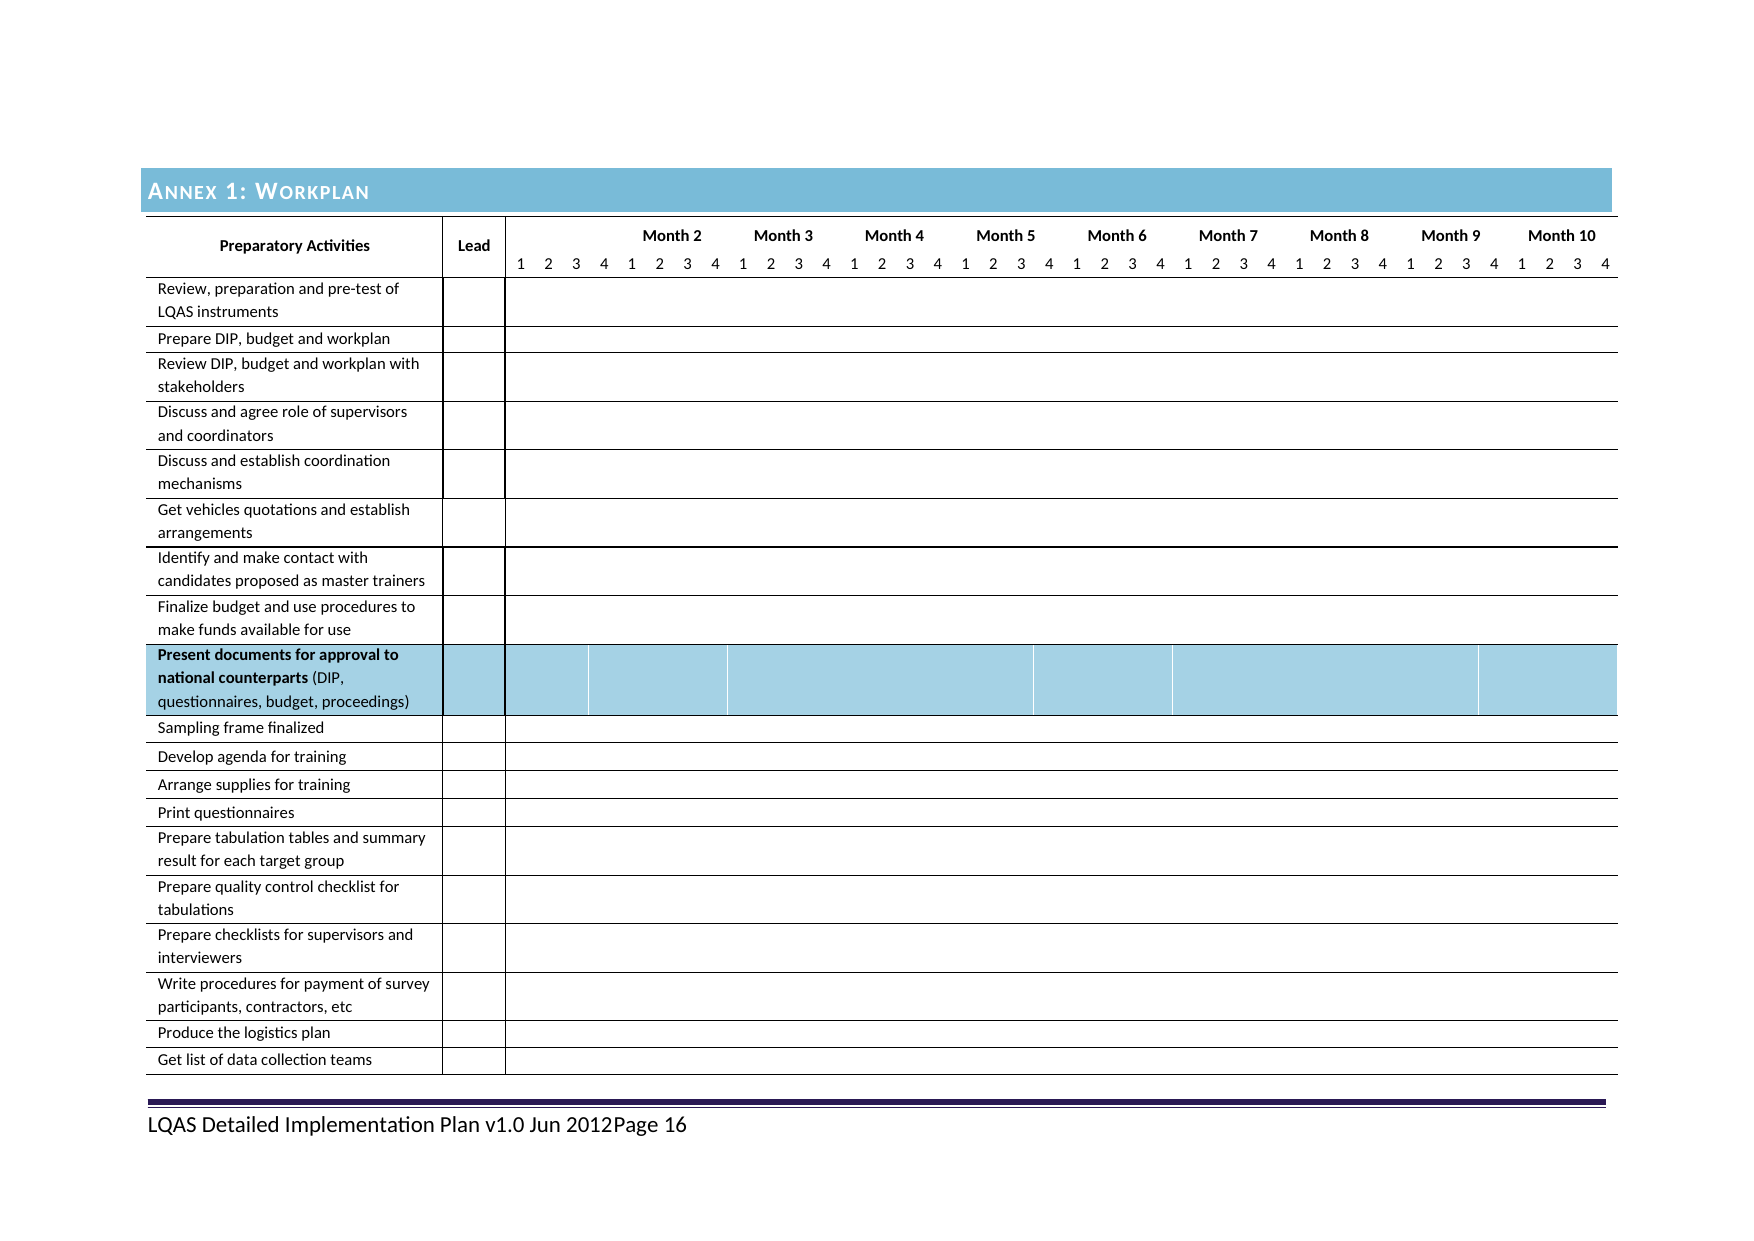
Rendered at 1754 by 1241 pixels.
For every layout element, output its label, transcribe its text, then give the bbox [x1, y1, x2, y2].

table_cell [506, 353, 533, 401]
table_cell [1395, 327, 1423, 352]
table_cell [1034, 499, 1061, 546]
table_cell [839, 743, 866, 770]
table_cell Finalize budget and use procedures to make funds available for use [146, 596, 442, 643]
table_cell [783, 876, 811, 923]
table_cell [839, 499, 866, 546]
table_cell [1479, 596, 1506, 643]
table_cell 4 [1479, 249, 1506, 277]
table_cell [644, 402, 672, 449]
table_cell [1367, 645, 1395, 715]
table_cell 3 [1228, 249, 1256, 277]
table_cell [1395, 278, 1423, 326]
table_cell [1590, 402, 1617, 449]
table_cell [1284, 924, 1311, 972]
table_cell [1117, 743, 1145, 770]
table_cell [728, 499, 755, 546]
table_cell [978, 353, 1006, 401]
table_cell [1117, 353, 1145, 401]
table_cell Prepare checklists for supervisors and interviewers [146, 924, 442, 972]
table_cell [1534, 327, 1562, 352]
table_cell Write procedures for payment of survey participants, contractors, etc [146, 973, 442, 1020]
table_cell [561, 548, 588, 595]
table_cell [1339, 827, 1367, 875]
table_cell [1061, 924, 1089, 972]
table_cell [728, 450, 755, 498]
table_cell [1367, 278, 1395, 326]
table_cell [1451, 499, 1478, 546]
table_cell [443, 1021, 505, 1047]
table_cell [728, 548, 755, 595]
table_cell [728, 645, 755, 715]
table_cell [444, 596, 504, 643]
table_cell [533, 1021, 561, 1047]
table_cell [1367, 973, 1395, 1020]
table_cell [839, 450, 866, 498]
table_cell [755, 645, 783, 715]
table_cell [1228, 876, 1256, 923]
table_cell [1562, 353, 1590, 401]
table_cell [755, 876, 783, 923]
table_cell [1200, 402, 1228, 449]
table_cell [783, 402, 811, 449]
table_cell [616, 1021, 644, 1047]
table_cell [1534, 771, 1562, 798]
table_cell [1562, 771, 1590, 798]
table_cell [1200, 973, 1228, 1020]
table_cell [506, 1048, 533, 1073]
table_cell 1 [1284, 249, 1311, 277]
table_cell [1534, 278, 1562, 326]
table_cell [1311, 743, 1339, 770]
table_cell [950, 1048, 978, 1073]
table_cell [755, 1021, 783, 1047]
table_cell [533, 799, 561, 826]
table_header Preparatory Activities [146, 217, 442, 277]
table_cell [561, 353, 588, 401]
table_cell [1173, 973, 1200, 1020]
table_cell [1423, 771, 1451, 798]
table_cell [1423, 596, 1451, 643]
table_cell [1590, 645, 1617, 715]
table_cell [894, 548, 922, 595]
table_cell [1590, 450, 1617, 498]
table_cell [1173, 799, 1200, 826]
table_cell [950, 645, 978, 715]
table_cell Develop agenda for training [146, 743, 442, 770]
table_cell [1117, 876, 1145, 923]
table_cell [1534, 548, 1562, 595]
table_cell [1034, 450, 1061, 498]
table_cell [1034, 1021, 1061, 1047]
table_cell [616, 645, 644, 715]
table_cell [1562, 924, 1590, 972]
table_cell [616, 924, 644, 972]
table_cell [1006, 499, 1033, 546]
table_cell Review DIP, budget and workplan with stakeholders [146, 353, 442, 401]
table_cell [1311, 327, 1339, 352]
table_cell [444, 548, 504, 595]
table_cell [1089, 548, 1117, 595]
table_cell [1367, 499, 1395, 546]
table_cell [783, 1021, 811, 1047]
table_cell [506, 402, 533, 449]
table_cell [589, 1048, 616, 1073]
table_cell [1562, 596, 1590, 643]
table_cell [755, 771, 783, 798]
table_cell [1534, 876, 1562, 923]
table_cell [1479, 924, 1506, 972]
table_cell [672, 596, 700, 643]
table_cell 1 [506, 249, 533, 277]
table_cell Produce the logistics plan [146, 1021, 442, 1047]
table_cell [1284, 499, 1311, 546]
table_cell 3 [1562, 249, 1590, 277]
table_cell [1089, 450, 1117, 498]
table_cell [978, 402, 1006, 449]
table_cell [1256, 1021, 1284, 1047]
table_cell [1534, 743, 1562, 770]
table_cell [839, 402, 866, 449]
table_cell [1339, 353, 1367, 401]
table_cell [1061, 596, 1089, 643]
table_cell [1590, 1021, 1617, 1047]
table_cell 1 [1173, 249, 1200, 277]
table_cell [1506, 450, 1534, 498]
table_cell [1089, 1021, 1117, 1047]
table_cell [978, 327, 1006, 352]
table_cell [1590, 353, 1617, 401]
table_cell [1089, 973, 1117, 1020]
table_cell [1590, 1048, 1617, 1073]
table_cell [1145, 876, 1172, 923]
table_cell [1506, 876, 1534, 923]
table_cell [1395, 499, 1423, 546]
table_cell [1145, 499, 1172, 546]
table_cell [1284, 402, 1311, 449]
table_cell Prepare tabulation tables and summary result for each target group [146, 827, 442, 875]
table_cell [950, 499, 978, 546]
table_cell [1562, 743, 1590, 770]
table_cell [1006, 596, 1033, 643]
table_cell Print questionnaires [146, 799, 442, 826]
table_cell [728, 716, 755, 742]
table_cell [811, 548, 839, 595]
table_cell [1034, 1048, 1061, 1073]
table_cell [561, 924, 588, 972]
table_cell [1562, 1021, 1590, 1047]
table_cell [616, 771, 644, 798]
table_cell [1228, 645, 1256, 715]
table_cell [1228, 596, 1256, 643]
table_cell [1089, 402, 1117, 449]
table_cell [589, 499, 616, 546]
table_cell [644, 876, 672, 923]
table_cell 4 [700, 249, 727, 277]
table_cell [444, 278, 504, 326]
table_cell [616, 827, 644, 875]
table_cell [533, 1048, 561, 1073]
table_cell [1228, 1021, 1256, 1047]
table_cell [1089, 499, 1117, 546]
table_cell [443, 499, 505, 546]
table_cell [783, 353, 811, 401]
table_cell Discuss and establish coordination mechanisms [146, 450, 442, 498]
table_cell [1367, 327, 1395, 352]
table_cell [1534, 1048, 1562, 1073]
table_cell [1200, 450, 1228, 498]
table_cell Prepare DIP, budget and workplan [146, 327, 442, 352]
table_cell [1451, 1021, 1478, 1047]
table_cell [755, 924, 783, 972]
table_cell Get list of data collection teams [146, 1048, 442, 1073]
table_cell [1423, 402, 1451, 449]
table_cell [1089, 353, 1117, 401]
table_cell [1145, 716, 1172, 742]
table_cell [1423, 876, 1451, 923]
table_cell [811, 596, 839, 643]
table_cell [922, 327, 950, 352]
table_cell [978, 1048, 1006, 1073]
table_cell [533, 278, 561, 326]
table_cell [894, 716, 922, 742]
table_cell [1200, 743, 1228, 770]
table_cell [950, 973, 978, 1020]
table_cell [922, 596, 950, 643]
table_cell [1256, 743, 1284, 770]
table_cell [1256, 548, 1284, 595]
table_cell [1562, 799, 1590, 826]
table_cell [783, 596, 811, 643]
table_cell [1367, 716, 1395, 742]
table_cell 1 [1061, 249, 1089, 277]
table_cell [1006, 353, 1033, 401]
table_cell [589, 924, 616, 972]
table_cell [1506, 548, 1534, 595]
table_cell [1311, 450, 1339, 498]
table_cell [1423, 499, 1451, 546]
table_cell [950, 876, 978, 923]
table_cell 3 [561, 249, 588, 277]
table_cell [1284, 278, 1311, 326]
table_cell [1228, 278, 1256, 326]
table_cell [755, 1048, 783, 1073]
table_cell [561, 499, 588, 546]
table_cell [1117, 499, 1145, 546]
table_cell [1339, 1021, 1367, 1047]
table_cell [839, 827, 866, 875]
table_cell [1451, 278, 1478, 326]
table_cell [700, 596, 727, 643]
table_cell [672, 973, 700, 1020]
table_cell [506, 499, 533, 546]
table_cell [1284, 1021, 1311, 1047]
table_cell [728, 771, 755, 798]
table_cell [978, 548, 1006, 595]
table_cell [728, 596, 755, 643]
table_cell [894, 353, 922, 401]
table_cell [811, 353, 839, 401]
table_cell [533, 743, 561, 770]
table_cell [728, 1021, 755, 1047]
table_cell [839, 353, 866, 401]
table_cell [1061, 799, 1089, 826]
table_cell [506, 278, 533, 326]
table_cell [533, 548, 561, 595]
table_cell [506, 1021, 533, 1047]
table_cell [533, 973, 561, 1020]
table_cell [839, 716, 866, 742]
table_cell 3 [894, 249, 922, 277]
table_cell [1590, 924, 1617, 972]
table_cell [444, 645, 504, 715]
table_cell [1339, 799, 1367, 826]
table_cell 3 [1451, 249, 1478, 277]
table_cell [1367, 1048, 1395, 1073]
table_cell [561, 450, 588, 498]
table_cell [644, 645, 672, 715]
table_cell [1145, 450, 1172, 498]
table_cell [950, 771, 978, 798]
table_cell [950, 1021, 978, 1047]
table_cell [700, 353, 727, 401]
table_cell [1089, 645, 1117, 715]
table_cell [783, 327, 811, 352]
table_cell [755, 450, 783, 498]
table_cell [589, 596, 616, 643]
table_cell [1311, 1021, 1339, 1047]
table_cell [839, 645, 866, 715]
table_cell [1061, 827, 1089, 875]
table_cell [443, 876, 505, 923]
table_cell [672, 827, 700, 875]
table_cell [1506, 499, 1534, 546]
table_cell [672, 499, 700, 546]
table_cell [1367, 450, 1395, 498]
table_cell [950, 278, 978, 326]
table_cell [700, 924, 727, 972]
table_cell [1395, 353, 1423, 401]
table_cell [1034, 327, 1061, 352]
table_cell [1061, 876, 1089, 923]
table_cell [700, 827, 727, 875]
table_cell [561, 827, 588, 875]
table_cell [1339, 596, 1367, 643]
table_cell [616, 548, 644, 595]
table_cell 1 [616, 249, 644, 277]
table_cell [672, 548, 700, 595]
table_cell [616, 1048, 644, 1073]
table_cell [589, 353, 616, 401]
table_cell [922, 353, 950, 401]
table_header Month 7 [1173, 217, 1284, 249]
table_cell [728, 402, 755, 449]
table_cell [700, 1021, 727, 1047]
table_cell [922, 645, 950, 715]
table_cell [1562, 973, 1590, 1020]
table_cell [1534, 973, 1562, 1020]
table_cell [866, 499, 894, 546]
table_cell [1284, 876, 1311, 923]
table_cell [1173, 278, 1200, 326]
table_cell [1339, 499, 1367, 546]
table_cell [1089, 596, 1117, 643]
table_cell [1200, 327, 1228, 352]
table_cell [755, 596, 783, 643]
table_cell [922, 876, 950, 923]
table_cell [1284, 1048, 1311, 1073]
table_cell [506, 743, 533, 770]
table_cell [1089, 743, 1117, 770]
table_cell [1311, 876, 1339, 923]
table_cell [1256, 1048, 1284, 1073]
table_cell [1562, 827, 1590, 875]
table_cell [1423, 799, 1451, 826]
table_cell [1562, 548, 1590, 595]
table_cell [1367, 876, 1395, 923]
table_cell [1451, 716, 1478, 742]
table_cell [1479, 827, 1506, 875]
table_cell [533, 450, 561, 498]
table_cell [894, 402, 922, 449]
table_cell [894, 771, 922, 798]
table_cell [1590, 743, 1617, 770]
table_cell [1367, 353, 1395, 401]
table_cell Present documents for approval to national counterparts (DIP, questionnaires, budget, proceedings) [146, 645, 442, 715]
table_cell [1089, 1048, 1117, 1073]
table_cell [1228, 1048, 1256, 1073]
table_cell [1256, 799, 1284, 826]
table_cell [1423, 450, 1451, 498]
table_cell [1228, 973, 1256, 1020]
table_cell [894, 645, 922, 715]
table_header Month 5 [950, 217, 1061, 249]
table_cell [1311, 278, 1339, 326]
table_cell [700, 799, 727, 826]
table_cell [1479, 645, 1506, 715]
table_cell [506, 596, 533, 643]
table_cell [839, 799, 866, 826]
table_cell [1228, 499, 1256, 546]
table_cell [589, 327, 616, 352]
table_cell [1061, 499, 1089, 546]
table_cell [1006, 716, 1033, 742]
table_cell [1145, 973, 1172, 1020]
table_cell [506, 827, 533, 875]
table_cell [533, 827, 561, 875]
table_cell [1256, 596, 1284, 643]
table_cell [616, 973, 644, 1020]
table_cell [1395, 771, 1423, 798]
table_cell [1311, 645, 1339, 715]
table_cell [1117, 924, 1145, 972]
table_cell [866, 353, 894, 401]
table_cell [755, 716, 783, 742]
table_cell [1506, 278, 1534, 326]
table_cell [839, 1048, 866, 1073]
table_cell [1006, 402, 1033, 449]
table_cell [1590, 876, 1617, 923]
table_cell [644, 596, 672, 643]
table_cell [1200, 353, 1228, 401]
table_cell [506, 645, 533, 715]
table_cell [1117, 402, 1145, 449]
table_cell [1506, 1021, 1534, 1047]
table_cell [894, 596, 922, 643]
table_cell [533, 771, 561, 798]
table_cell [1423, 743, 1451, 770]
table_cell [1367, 1021, 1395, 1047]
table_cell [700, 450, 727, 498]
table_cell [1173, 743, 1200, 770]
table_cell [950, 450, 978, 498]
table_cell [755, 278, 783, 326]
table_header Lead [443, 217, 505, 277]
table_cell [1451, 402, 1478, 449]
table_cell [700, 645, 727, 715]
table_cell [1339, 645, 1367, 715]
table_cell [811, 450, 839, 498]
table_cell [1534, 716, 1562, 742]
table_cell [644, 1048, 672, 1073]
table_cell [1061, 716, 1089, 742]
table_cell [1451, 771, 1478, 798]
table_cell [1284, 799, 1311, 826]
table_cell 3 [1117, 249, 1145, 277]
table_cell [1395, 1021, 1423, 1047]
table_cell 2 [866, 249, 894, 277]
table_cell [1590, 827, 1617, 875]
table_cell 4 [922, 249, 950, 277]
table_cell [1256, 973, 1284, 1020]
table_cell [1061, 450, 1089, 498]
table_cell [561, 716, 588, 742]
subtitle Annex 1: Workplan [148, 175, 1606, 205]
table_cell [443, 924, 505, 972]
table_cell [1367, 402, 1395, 449]
table_cell [616, 402, 644, 449]
table_cell [1173, 596, 1200, 643]
table_cell [616, 353, 644, 401]
table_cell [1367, 827, 1395, 875]
table_cell [1339, 716, 1367, 742]
table_cell [589, 1021, 616, 1047]
table_cell [1061, 771, 1089, 798]
table_cell [561, 973, 588, 1020]
table_cell [1562, 716, 1590, 742]
table_cell [1284, 596, 1311, 643]
table_cell [866, 278, 894, 326]
table_cell [1117, 278, 1145, 326]
table_cell [1451, 327, 1478, 352]
table_cell [1200, 1048, 1228, 1073]
table_cell [1339, 1048, 1367, 1073]
table_cell [1339, 402, 1367, 449]
table_cell [894, 876, 922, 923]
table_cell [1006, 743, 1033, 770]
table_cell [1284, 450, 1311, 498]
table_cell [1061, 645, 1089, 715]
table_cell [589, 548, 616, 595]
table_cell [1228, 402, 1256, 449]
table_cell [1173, 1048, 1200, 1073]
table_cell [978, 716, 1006, 742]
table_cell [1089, 716, 1117, 742]
table_cell [1117, 827, 1145, 875]
table_cell [1200, 924, 1228, 972]
table_cell [1451, 876, 1478, 923]
table_cell [1006, 548, 1033, 595]
table_cell [700, 716, 727, 742]
table_cell [922, 827, 950, 875]
table_cell [728, 973, 755, 1020]
table_cell [589, 278, 616, 326]
table_cell [1256, 645, 1284, 715]
table_cell [700, 876, 727, 923]
table_cell [1228, 743, 1256, 770]
table_cell [644, 827, 672, 875]
table_cell [1173, 771, 1200, 798]
table_cell [1534, 596, 1562, 643]
table_cell [1590, 499, 1617, 546]
table_cell [728, 743, 755, 770]
table_cell [978, 799, 1006, 826]
table_header Month 2 [616, 217, 727, 249]
table_cell [1228, 548, 1256, 595]
table_cell [1061, 973, 1089, 1020]
table_cell [1534, 402, 1562, 449]
table_cell [811, 973, 839, 1020]
table_cell [922, 499, 950, 546]
table_cell [1395, 799, 1423, 826]
table_cell [866, 596, 894, 643]
table_cell [506, 924, 533, 972]
table_cell [1479, 771, 1506, 798]
table_cell [811, 771, 839, 798]
table_cell [1311, 771, 1339, 798]
table_cell [443, 1048, 505, 1073]
table_cell [1117, 548, 1145, 595]
table_cell [700, 973, 727, 1020]
table_cell [644, 1021, 672, 1047]
table_cell [922, 973, 950, 1020]
table_cell [1506, 743, 1534, 770]
table_cell [506, 973, 533, 1020]
table_cell [894, 327, 922, 352]
table_cell [1034, 278, 1061, 326]
table_cell [1117, 973, 1145, 1020]
table_cell [1506, 771, 1534, 798]
table_cell [1200, 278, 1228, 326]
table_cell [1284, 973, 1311, 1020]
table_cell [506, 771, 533, 798]
table_cell 4 [811, 249, 839, 277]
table_cell 1 [728, 249, 755, 277]
table_cell [672, 645, 700, 715]
table_cell [1145, 1021, 1172, 1047]
table_cell [1145, 327, 1172, 352]
table_cell [561, 1048, 588, 1073]
table_cell [894, 743, 922, 770]
table_cell [700, 499, 727, 546]
table_cell [1562, 450, 1590, 498]
table_cell [1034, 402, 1061, 449]
table_cell [1479, 402, 1506, 449]
table_cell [443, 799, 505, 826]
table_cell 2 [533, 249, 561, 277]
table_cell [1451, 1048, 1478, 1073]
table_cell [1173, 402, 1200, 449]
table_cell [1034, 353, 1061, 401]
table_cell [1423, 645, 1451, 715]
table_cell [1284, 548, 1311, 595]
table_cell [616, 876, 644, 923]
table_cell [672, 924, 700, 972]
table_cell [950, 827, 978, 875]
table_cell [1228, 327, 1256, 352]
table_cell [1562, 499, 1590, 546]
table_cell [866, 716, 894, 742]
table_cell [811, 924, 839, 972]
table_cell [1256, 771, 1284, 798]
table_cell [672, 1021, 700, 1047]
table_cell [1395, 402, 1423, 449]
table_cell [1479, 1048, 1506, 1073]
table_cell [561, 1021, 588, 1047]
table_cell [1479, 1021, 1506, 1047]
table_cell [978, 827, 1006, 875]
table_cell [616, 799, 644, 826]
table_cell [1061, 1021, 1089, 1047]
table_cell [672, 353, 700, 401]
table_cell [644, 278, 672, 326]
table_cell [1423, 278, 1451, 326]
table_cell [1479, 743, 1506, 770]
table_cell [1173, 876, 1200, 923]
table_cell [1284, 353, 1311, 401]
table_cell [1145, 924, 1172, 972]
table_cell [1534, 353, 1562, 401]
table_cell [922, 548, 950, 595]
table_cell [700, 1048, 727, 1073]
table_cell [644, 924, 672, 972]
table_cell [866, 402, 894, 449]
table_cell [922, 743, 950, 770]
table_cell [1311, 548, 1339, 595]
table_cell [1117, 1021, 1145, 1047]
table_cell 2 [644, 249, 672, 277]
table_cell [1506, 799, 1534, 826]
table_cell Arrange supplies for training [146, 771, 442, 798]
table_cell [1034, 924, 1061, 972]
table_header Month 9 [1395, 217, 1506, 249]
table_cell [644, 450, 672, 498]
table_cell [950, 743, 978, 770]
table_cell [1451, 596, 1478, 643]
table_cell [1256, 327, 1284, 352]
table_cell [1173, 548, 1200, 595]
table_cell [1395, 596, 1423, 643]
table_cell [506, 327, 533, 352]
table_cell [1395, 716, 1423, 742]
table_cell [783, 716, 811, 742]
table_cell [866, 645, 894, 715]
table_cell [755, 327, 783, 352]
table_cell [1006, 876, 1033, 923]
table_cell [1145, 743, 1172, 770]
table_cell [561, 771, 588, 798]
table_cell [1034, 799, 1061, 826]
table_cell [783, 743, 811, 770]
table_cell [922, 1021, 950, 1047]
table_cell [1173, 1021, 1200, 1047]
table_cell [1173, 450, 1200, 498]
table_cell [589, 645, 616, 715]
table_cell [755, 548, 783, 595]
table_cell [443, 743, 505, 770]
table_cell [1061, 278, 1089, 326]
table_cell 3 [1339, 249, 1367, 277]
table_cell [1423, 327, 1451, 352]
table_cell 2 [755, 249, 783, 277]
table_cell 2 [1423, 249, 1451, 277]
table_cell [644, 353, 672, 401]
table_cell [783, 771, 811, 798]
table_cell [672, 716, 700, 742]
table_cell [1200, 827, 1228, 875]
table_cell [894, 827, 922, 875]
table_cell [978, 743, 1006, 770]
table_cell [1395, 645, 1423, 715]
table_cell [672, 278, 700, 326]
table_cell [922, 1048, 950, 1073]
table_cell [533, 876, 561, 923]
table_cell 4 [1145, 249, 1172, 277]
table_cell [1117, 596, 1145, 643]
table_cell [866, 1048, 894, 1073]
table_cell [755, 743, 783, 770]
table_cell [1395, 1048, 1423, 1073]
table_cell 4 [589, 249, 616, 277]
table_cell [755, 402, 783, 449]
table_cell [443, 771, 505, 798]
table_cell [533, 402, 561, 449]
table_cell [1311, 596, 1339, 643]
table_cell [728, 827, 755, 875]
table_cell [1145, 278, 1172, 326]
table_cell [922, 924, 950, 972]
table_cell [922, 799, 950, 826]
table_cell [1311, 402, 1339, 449]
table_cell [1256, 353, 1284, 401]
table_cell [700, 327, 727, 352]
table_cell [950, 799, 978, 826]
table_cell [672, 799, 700, 826]
table_cell [1061, 402, 1089, 449]
table_cell [811, 1048, 839, 1073]
table_cell [1423, 1048, 1451, 1073]
table_cell [1006, 827, 1033, 875]
table_cell [700, 402, 727, 449]
table_cell [1200, 596, 1228, 643]
table_cell [506, 799, 533, 826]
table_cell [1479, 278, 1506, 326]
table_cell [978, 278, 1006, 326]
table_cell [533, 499, 561, 546]
table_cell [1284, 771, 1311, 798]
table_cell [1479, 973, 1506, 1020]
table_cell Get vehicles quotations and establish arrangements [146, 499, 442, 546]
table_cell [616, 278, 644, 326]
table_cell [839, 924, 866, 972]
table_cell [1534, 924, 1562, 972]
table_cell [1562, 1048, 1590, 1073]
table_cell [1534, 450, 1562, 498]
table_cell [1145, 645, 1172, 715]
table_cell [1367, 924, 1395, 972]
table_cell [1311, 799, 1339, 826]
table_cell [839, 327, 866, 352]
table_cell [978, 499, 1006, 546]
table_cell [1284, 827, 1311, 875]
table_cell [839, 1021, 866, 1047]
table_cell [978, 771, 1006, 798]
table_cell 1 [950, 249, 978, 277]
table_cell [783, 548, 811, 595]
table_header [506, 217, 616, 249]
table_cell [783, 799, 811, 826]
table_cell 3 [672, 249, 700, 277]
table_cell [1061, 743, 1089, 770]
table_cell [755, 973, 783, 1020]
table_cell [644, 548, 672, 595]
table_cell [443, 973, 505, 1020]
table_cell [1479, 548, 1506, 595]
table_cell [978, 973, 1006, 1020]
table_cell [1311, 353, 1339, 401]
table_cell [1284, 716, 1311, 742]
table_cell [1117, 771, 1145, 798]
table_cell [589, 973, 616, 1020]
table_cell [922, 450, 950, 498]
table_cell [1145, 799, 1172, 826]
table_cell [783, 499, 811, 546]
table_cell [1590, 973, 1617, 1020]
table_cell [811, 827, 839, 875]
table_cell [866, 771, 894, 798]
table_cell [1367, 596, 1395, 643]
table_cell [978, 1021, 1006, 1047]
table_cell [672, 402, 700, 449]
table_header Month 10 [1506, 217, 1617, 249]
table_cell [1089, 278, 1117, 326]
table_cell [533, 596, 561, 643]
table_cell [922, 402, 950, 449]
table_cell [1173, 827, 1200, 875]
table_cell [950, 924, 978, 972]
table_cell [1479, 876, 1506, 923]
table_cell [1034, 548, 1061, 595]
table_cell [616, 327, 644, 352]
table_cell [1506, 827, 1534, 875]
table_cell [866, 876, 894, 923]
table_cell [1451, 353, 1478, 401]
table_cell [866, 1021, 894, 1047]
table_cell [1256, 876, 1284, 923]
table_cell [1506, 353, 1534, 401]
table_cell Identify and make contact with candidates proposed as master trainers [146, 548, 442, 595]
table_cell [866, 450, 894, 498]
table_cell [894, 450, 922, 498]
table_cell 1 [839, 249, 866, 277]
table_cell [1339, 450, 1367, 498]
table_cell [1228, 924, 1256, 972]
table_cell [728, 876, 755, 923]
table_cell [1562, 645, 1590, 715]
table_cell [1006, 1048, 1033, 1073]
table_cell [894, 973, 922, 1020]
table_cell [1395, 973, 1423, 1020]
table_cell 2 [978, 249, 1006, 277]
table_cell [1006, 645, 1033, 715]
table_cell [839, 548, 866, 595]
table_cell [1006, 278, 1033, 326]
table_cell [1339, 876, 1367, 923]
table_cell [783, 450, 811, 498]
table_cell [1145, 1048, 1172, 1073]
table_cell [616, 743, 644, 770]
table_cell [978, 645, 1006, 715]
table_cell [1006, 771, 1033, 798]
table_cell [839, 771, 866, 798]
table_cell [1590, 716, 1617, 742]
table_cell [839, 876, 866, 923]
table_cell [644, 771, 672, 798]
table_cell [561, 596, 588, 643]
table_cell [1534, 799, 1562, 826]
table_cell [1228, 799, 1256, 826]
table_cell [589, 876, 616, 923]
table_cell [700, 771, 727, 798]
table_cell [922, 716, 950, 742]
table_cell [644, 716, 672, 742]
table_cell [644, 973, 672, 1020]
table_cell [1145, 771, 1172, 798]
table_cell [1228, 716, 1256, 742]
table_cell [728, 278, 755, 326]
table_cell 4 [1367, 249, 1395, 277]
table_cell [728, 1048, 755, 1073]
table_cell [1590, 548, 1617, 595]
table_cell [533, 924, 561, 972]
table_cell [1506, 645, 1534, 715]
table_cell [672, 327, 700, 352]
table_cell [1117, 716, 1145, 742]
table_cell [1200, 876, 1228, 923]
table_cell [1034, 876, 1061, 923]
table_cell [444, 353, 504, 401]
table_cell [561, 645, 588, 715]
table_cell [1117, 327, 1145, 352]
table_cell [1256, 827, 1284, 875]
table_cell [1506, 402, 1534, 449]
table_cell [783, 973, 811, 1020]
table_cell [1006, 450, 1033, 498]
table_cell 4 [1256, 249, 1284, 277]
table_cell [1117, 1048, 1145, 1073]
table_cell [589, 743, 616, 770]
table_cell [1089, 771, 1117, 798]
table_cell [616, 716, 644, 742]
table_cell [644, 327, 672, 352]
table_header Month 4 [839, 217, 950, 249]
table_cell [616, 499, 644, 546]
table_cell 4 [1590, 249, 1617, 277]
table_cell [950, 402, 978, 449]
table_cell [811, 1021, 839, 1047]
table_cell [811, 743, 839, 770]
table_cell [950, 353, 978, 401]
table_cell [1506, 327, 1534, 352]
table_cell [1590, 596, 1617, 643]
table_cell [1200, 771, 1228, 798]
table_cell [444, 402, 504, 449]
table_cell [1395, 876, 1423, 923]
table_cell [1311, 716, 1339, 742]
table_cell [811, 402, 839, 449]
table_cell [978, 450, 1006, 498]
table_header Month 3 [728, 217, 839, 249]
table_cell [1479, 499, 1506, 546]
table_cell [1200, 716, 1228, 742]
table_cell [672, 1048, 700, 1073]
table_cell [728, 353, 755, 401]
table_cell [894, 499, 922, 546]
table_cell [1034, 716, 1061, 742]
table_cell [728, 924, 755, 972]
table_cell [1423, 548, 1451, 595]
table_cell [1395, 450, 1423, 498]
table_cell [1061, 353, 1089, 401]
table_cell [1006, 973, 1033, 1020]
table_cell 2 [1089, 249, 1117, 277]
table_cell [1006, 924, 1033, 972]
table_cell [1534, 827, 1562, 875]
table_cell Discuss and agree role of supervisors and coordinators [146, 402, 442, 449]
table_cell [1451, 827, 1478, 875]
table_cell [811, 499, 839, 546]
table_cell [1089, 799, 1117, 826]
table_cell [700, 548, 727, 595]
table_cell [1451, 645, 1478, 715]
table_cell [1339, 327, 1367, 352]
table_cell 1 [1395, 249, 1423, 277]
table_cell 4 [1034, 249, 1061, 277]
table_cell [644, 499, 672, 546]
table_cell [1311, 973, 1339, 1020]
table_cell [1200, 1021, 1228, 1047]
table_cell [866, 973, 894, 1020]
table_cell [978, 596, 1006, 643]
table_cell [1395, 548, 1423, 595]
table_cell [950, 716, 978, 742]
table_cell [1367, 771, 1395, 798]
table_cell [1200, 799, 1228, 826]
table_cell [839, 973, 866, 1020]
table_cell [1117, 645, 1145, 715]
table_cell [589, 799, 616, 826]
table_cell [1284, 645, 1311, 715]
table_cell [1256, 924, 1284, 972]
table_cell [1423, 353, 1451, 401]
table_cell [894, 278, 922, 326]
table_cell [755, 799, 783, 826]
table_cell [1451, 548, 1478, 595]
table_cell [811, 716, 839, 742]
table_cell [1590, 771, 1617, 798]
table_cell [1479, 353, 1506, 401]
table_header Month 6 [1061, 217, 1172, 249]
table_cell [1506, 924, 1534, 972]
table_cell [922, 771, 950, 798]
table_cell [1395, 743, 1423, 770]
table_cell [1311, 1048, 1339, 1073]
table_cell [783, 924, 811, 972]
table_cell [1479, 327, 1506, 352]
table_cell [1173, 353, 1200, 401]
table_cell [1506, 1048, 1534, 1073]
table_cell [1339, 924, 1367, 972]
table_cell [443, 716, 505, 742]
table_cell [950, 596, 978, 643]
table_cell [443, 827, 505, 875]
table_cell [1256, 450, 1284, 498]
table_cell [1423, 973, 1451, 1020]
table_cell [1451, 450, 1478, 498]
table_cell [1311, 827, 1339, 875]
table_cell [894, 924, 922, 972]
table_cell [444, 450, 504, 498]
table_cell [1256, 716, 1284, 742]
table_cell [1423, 924, 1451, 972]
table_cell [1562, 876, 1590, 923]
table_cell [644, 743, 672, 770]
table_cell Prepare quality control checklist for tabulations [146, 876, 442, 923]
table_cell [950, 548, 978, 595]
table_cell [811, 876, 839, 923]
table_cell [1534, 1021, 1562, 1047]
table_cell [672, 771, 700, 798]
table_cell 2 [1200, 249, 1228, 277]
table_cell [616, 596, 644, 643]
table_cell [811, 799, 839, 826]
table_cell [1423, 827, 1451, 875]
table_cell [1061, 1048, 1089, 1073]
table_cell [1145, 402, 1172, 449]
table_cell [1256, 402, 1284, 449]
table_cell [1590, 278, 1617, 326]
table_cell [533, 645, 561, 715]
table_cell [1006, 1021, 1033, 1047]
table_cell [533, 327, 561, 352]
table_cell [1256, 278, 1284, 326]
table_cell [561, 327, 588, 352]
table_cell [783, 1048, 811, 1073]
table_cell [1173, 327, 1200, 352]
table_cell [1200, 645, 1228, 715]
table_cell [866, 827, 894, 875]
table_cell 2 [1311, 249, 1339, 277]
table_cell [1145, 596, 1172, 643]
table_cell [506, 716, 533, 742]
table_cell [1562, 402, 1590, 449]
table_cell [811, 327, 839, 352]
table_cell [1034, 743, 1061, 770]
table_cell [444, 327, 504, 352]
table_cell [1284, 327, 1311, 352]
table_cell [866, 327, 894, 352]
table_cell [1506, 716, 1534, 742]
table_cell [672, 876, 700, 923]
table_cell [589, 402, 616, 449]
table_cell [1173, 716, 1200, 742]
table_cell [950, 327, 978, 352]
table_cell [978, 924, 1006, 972]
table_cell [783, 827, 811, 875]
table_cell [1200, 499, 1228, 546]
table_cell [1034, 827, 1061, 875]
table_cell [1200, 548, 1228, 595]
table_cell [1339, 548, 1367, 595]
table_cell [783, 645, 811, 715]
table_cell [894, 1048, 922, 1073]
table_cell [1034, 645, 1061, 715]
table_cell [1451, 924, 1478, 972]
table_cell [839, 278, 866, 326]
table_cell [644, 799, 672, 826]
table_cell [866, 743, 894, 770]
table_cell [1311, 924, 1339, 972]
table_cell [1451, 973, 1478, 1020]
table_cell [1061, 548, 1089, 595]
table_cell [1339, 743, 1367, 770]
table_cell [1367, 743, 1395, 770]
table_cell [866, 924, 894, 972]
table_cell [1451, 799, 1478, 826]
table_cell Review, preparation and pre-test of LQAS instruments [146, 278, 442, 326]
table_cell [1395, 924, 1423, 972]
table_cell [755, 353, 783, 401]
table_cell [922, 278, 950, 326]
table_cell [506, 450, 533, 498]
table_cell [561, 743, 588, 770]
table_cell [561, 278, 588, 326]
table_cell [1034, 973, 1061, 1020]
table_cell [1506, 596, 1534, 643]
table_cell [533, 716, 561, 742]
table_cell [561, 402, 588, 449]
table_cell [616, 450, 644, 498]
table_cell [1089, 924, 1117, 972]
table_cell [755, 827, 783, 875]
table_cell [1479, 799, 1506, 826]
table_cell [1173, 924, 1200, 972]
table_cell [1228, 771, 1256, 798]
table_cell [978, 876, 1006, 923]
table_cell [1534, 645, 1562, 715]
table_cell [1089, 327, 1117, 352]
table_cell [1089, 876, 1117, 923]
table_cell 2 [1534, 249, 1562, 277]
table_cell [1423, 716, 1451, 742]
table_cell 1 [1506, 249, 1534, 277]
table_cell [1145, 353, 1172, 401]
table_cell [1451, 743, 1478, 770]
table_cell [1256, 499, 1284, 546]
table_cell [700, 278, 727, 326]
table_cell [561, 799, 588, 826]
table_cell [811, 645, 839, 715]
table_cell [1367, 799, 1395, 826]
table_cell [1562, 327, 1590, 352]
table_cell [783, 278, 811, 326]
table_cell [1311, 499, 1339, 546]
table_cell [506, 548, 533, 595]
table_cell [533, 353, 561, 401]
table_cell [589, 450, 616, 498]
table_cell [1061, 327, 1089, 352]
table_cell [1006, 327, 1033, 352]
table_cell [1145, 827, 1172, 875]
table_cell [1339, 771, 1367, 798]
table_cell [1284, 743, 1311, 770]
table_cell [894, 1021, 922, 1047]
table_cell [672, 743, 700, 770]
table_header Month 8 [1284, 217, 1395, 249]
table_cell [1006, 799, 1033, 826]
table_cell [1339, 278, 1367, 326]
table_cell [1228, 827, 1256, 875]
table_cell 3 [1006, 249, 1033, 277]
table_cell [728, 327, 755, 352]
table_cell [866, 799, 894, 826]
table_cell [1479, 450, 1506, 498]
table_cell [672, 450, 700, 498]
table_cell [1089, 827, 1117, 875]
table_cell [1034, 596, 1061, 643]
table_cell 3 [783, 249, 811, 277]
table_cell [589, 827, 616, 875]
table_cell [1117, 799, 1145, 826]
table_cell [561, 876, 588, 923]
table_cell [506, 876, 533, 923]
table_cell [1145, 548, 1172, 595]
table_cell [1339, 973, 1367, 1020]
table_cell [1423, 1021, 1451, 1047]
table_cell [589, 716, 616, 742]
table_cell [755, 499, 783, 546]
table_cell [1034, 771, 1061, 798]
table_cell [700, 743, 727, 770]
table_cell [1173, 645, 1200, 715]
table_cell [1395, 827, 1423, 875]
table_cell [1479, 716, 1506, 742]
table_cell [1534, 499, 1562, 546]
table_cell [1367, 548, 1395, 595]
table_cell [1117, 450, 1145, 498]
table_cell [1228, 353, 1256, 401]
table_cell [728, 799, 755, 826]
table_cell [866, 548, 894, 595]
table_cell [894, 799, 922, 826]
table_cell [1562, 278, 1590, 326]
table_cell [811, 278, 839, 326]
table_cell [1590, 799, 1617, 826]
table_cell [589, 771, 616, 798]
table_cell [1506, 973, 1534, 1020]
table_cell [1173, 499, 1200, 546]
table_cell [1228, 450, 1256, 498]
table_cell [1590, 327, 1617, 352]
table_cell [839, 596, 866, 643]
table_cell Sampling frame finalized [146, 716, 442, 742]
